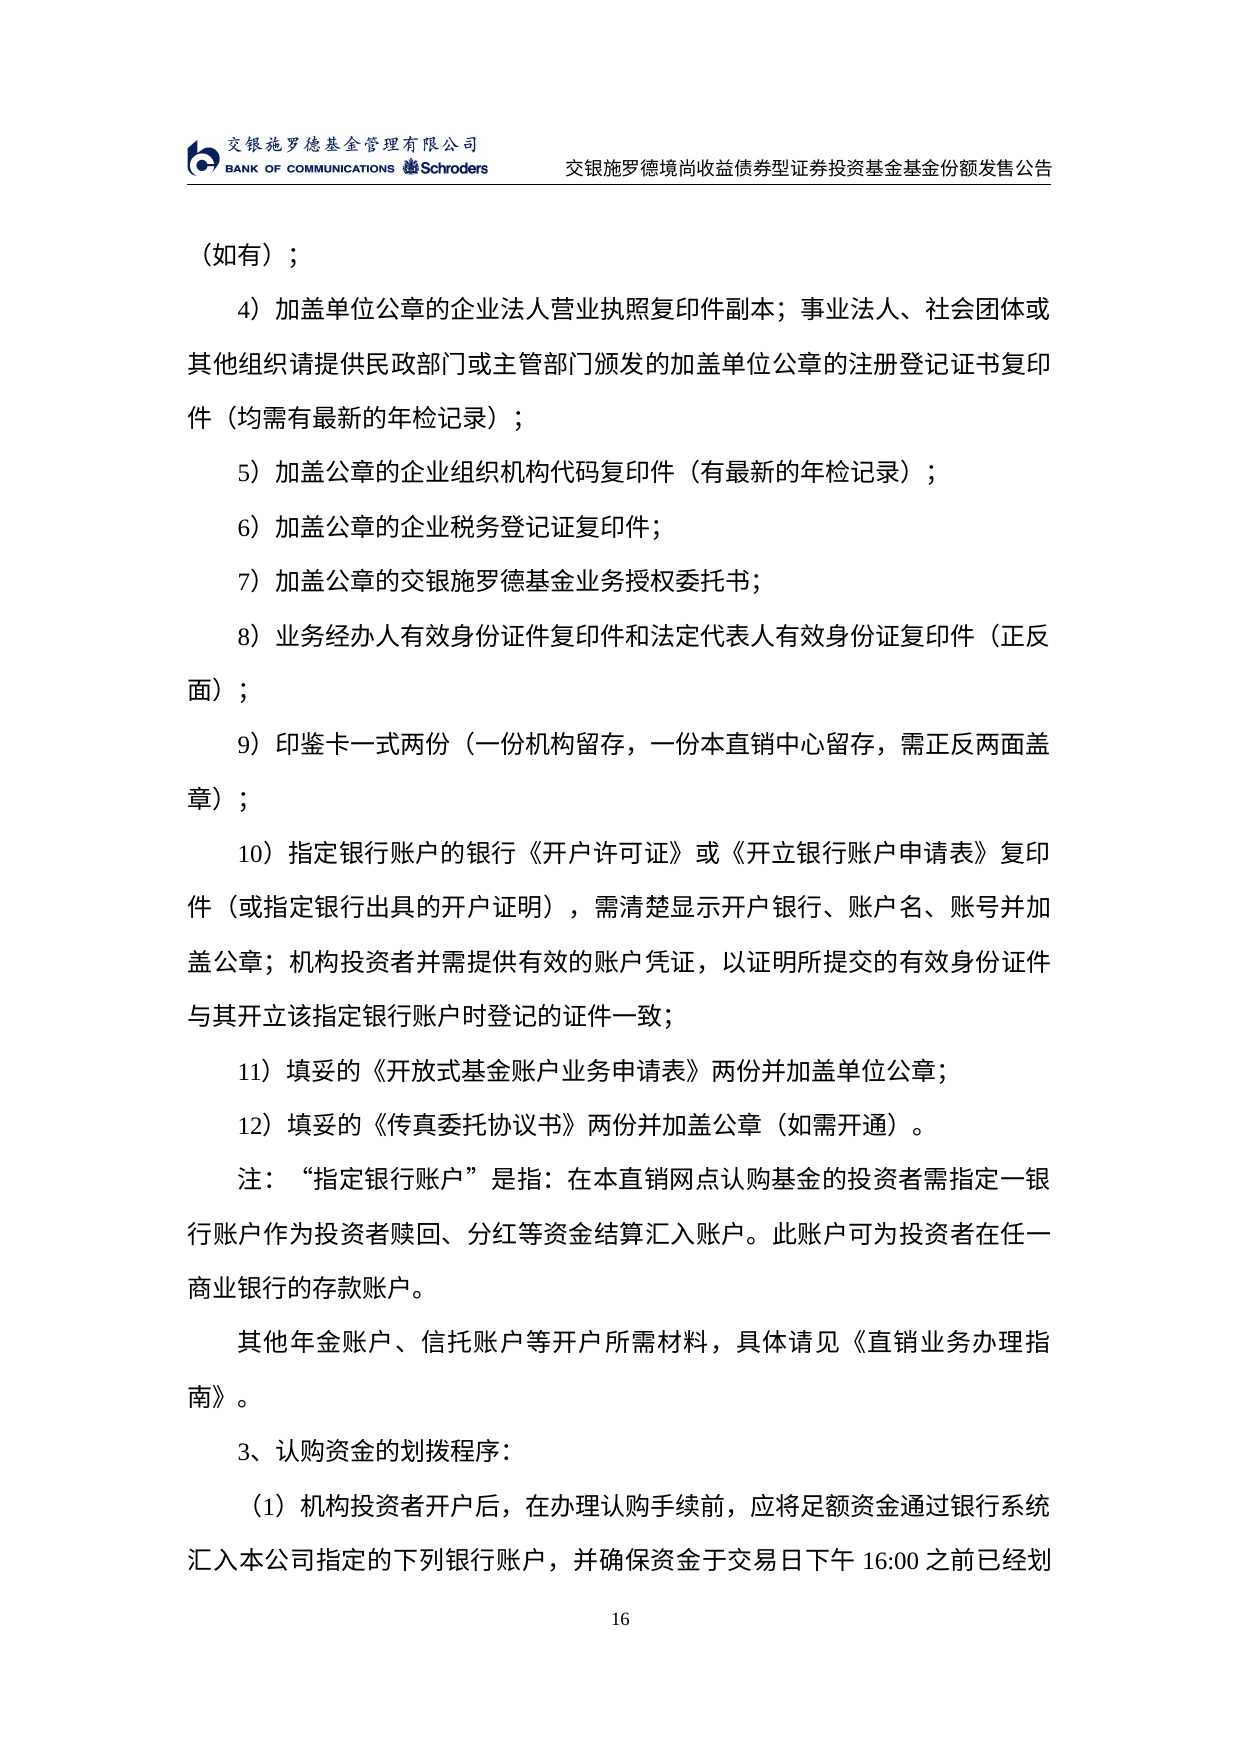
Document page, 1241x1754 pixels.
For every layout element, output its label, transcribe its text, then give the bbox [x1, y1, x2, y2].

text （1）机构投资者开户后，在办理认购手续前，应将足额资金通过银行系统汇入本公司指定的下列银行账户，并确保资金于交易日下午16:00之前已经划出： [187, 1486, 1053, 1577]
text 3）加盖公章的上海 A股股东代码卡或证券投资基金账户代码卡复印件（如有）； [187, 235, 1053, 272]
text 7）加盖公章的交银施罗德基金业务授权委托书； [187, 562, 1053, 598]
text 9）印鉴卡一式两份（一份机构留存，一份本直销中心留存，需正反两面盖章）； [187, 725, 1053, 815]
text 6）加盖公章的企业税务登记证复印件； [187, 507, 1053, 543]
text 10）指定银行账户的银行《开户许可证》或《开立银行账户申请表》复印件（或指定银行出具的开户证明），需清楚显示开户银行、账户名、账号并加盖公章；机构投资者并需提供有效的账户凭证，以证明所提交的有效身份证件与其开立该指定银行账户时登记的证件一致； [187, 833, 1053, 1033]
text 5）加盖公章的企业组织机构代码复印件（有最新的年检记录）； [187, 453, 1053, 489]
text 注：“指定银行账户”是指：在本直销网点认购基金的投资者需指定一银行账户作为投资者赎回、分红等资金结算汇入账户。此账户可为投资者在任一商业银行的存款账户。 [187, 1160, 1053, 1305]
text 4）加盖单位公章的企业法人营业执照复印件副本；事业法人、社会团体或其他组织请提供民政部门或主管部门颁发的加盖单位公章的注册登记证书复印件（均需有最新的年检记录）； [187, 290, 1053, 435]
text 3、认购资金的划拨程序： [187, 1432, 1053, 1468]
text 8）业务经办人有效身份证件复印件和法定代表人有效身份证复印件（正反面）； [187, 616, 1053, 707]
text 11）填妥的《开放式基金账户业务申请表》两份并加盖单位公章； [187, 1051, 1053, 1087]
picture [187, 136, 488, 176]
text 其他年金账户、信托账户等开户所需材料，具体请见《直销业务办理指南》。 [187, 1323, 1053, 1413]
text 12）填妥的《传真委托协议书》两份并加盖公章（如需开通）。 [187, 1105, 1053, 1142]
